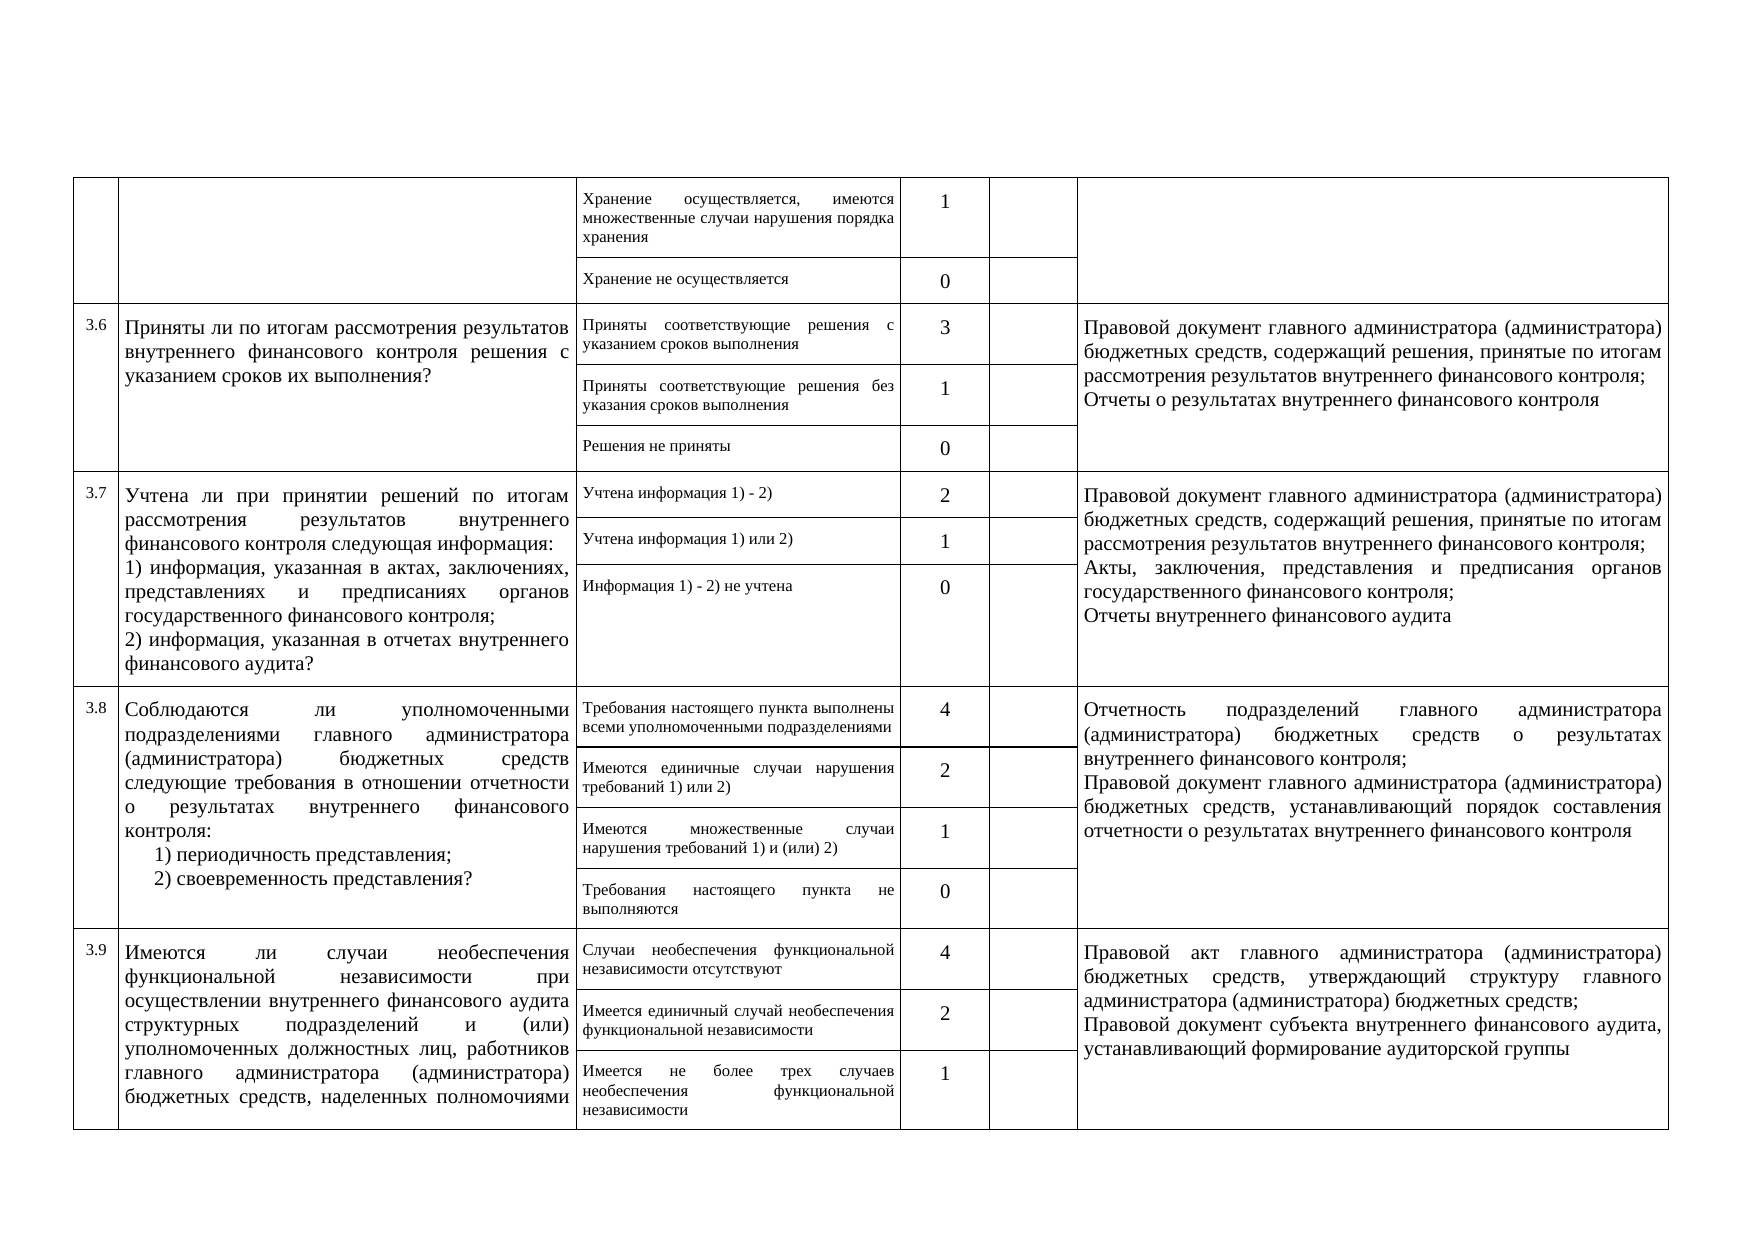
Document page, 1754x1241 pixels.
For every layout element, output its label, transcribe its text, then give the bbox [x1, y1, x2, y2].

table_cell [990, 472, 1077, 517]
table_cell [990, 426, 1077, 471]
table_cell 3.7 [74, 472, 118, 686]
table_cell Учтена информация 1) или 2) [577, 518, 900, 564]
table_cell [990, 565, 1077, 686]
table_cell [990, 178, 1077, 257]
table_cell 0 [901, 258, 989, 303]
table_cell Правовой документ главного администратора (администратора) бюджетных средств, содержащий решения, принятые по итогам рассмотрения результатов внутреннего финансового контроля; Отчеты о результатах внутреннего финансового контроля [1078, 304, 1668, 471]
table_cell [990, 518, 1077, 564]
table_cell 2 [901, 472, 989, 517]
table_cell Приняты соответствующие решения с указанием сроков выполнения [577, 304, 900, 364]
table_cell Решения не приняты [577, 426, 900, 471]
table_cell Соблюдаются ли уполномоченными подразделениями главного администратора (администратора) бюджетных средств следующие требования в отношении отчетности о результатах внутреннего финансового контроля: 1) периодичность представления; 2) своевременность представления? [119, 687, 576, 928]
table_cell 4 [901, 687, 989, 746]
table_cell [990, 929, 1077, 989]
table_cell Случаи необеспечения функциональной независимости отсутствуют [577, 929, 900, 989]
table_cell Учтена ли при принятии решений по итогам рассмотрения результатов внутреннего финансового контроля следующая информация: 1) информация, указанная в актах, заключениях, представлениях и предписаниях органов государственного финансового контроля; 2) информация, указанная в отчетах внутреннего финансового аудита? [119, 472, 576, 686]
table_cell [990, 258, 1077, 303]
table_cell 1 [901, 365, 989, 424]
table_cell Учтена информация 1) - 2) [577, 472, 900, 517]
table_cell Правовой акт главного администратора (администратора) бюджетных средств, утверждающий структуру главного администратора (администратора) бюджетных средств; Правовой документ субъекта внутреннего финансового аудита, устанавливающий формирование аудиторской группы [1078, 929, 1668, 1129]
table_cell Правовой документ главного администратора (администратора) бюджетных средств, содержащий решения, принятые по итогам рассмотрения результатов внутреннего финансового контроля; Акты, заключения, представления и предписания органов государственного финансового контроля; Отчеты внутреннего финансового аудита [1078, 472, 1668, 686]
table_cell [990, 808, 1077, 868]
table_cell [990, 365, 1077, 424]
table_cell 1 [901, 178, 989, 257]
table_cell Имеются ли случаи необеспечения функциональной независимости при осуществлении внутреннего финансового аудита структурных подразделений и (или) уполномоченных должностных лиц, работников главного администратора (администратора) бюджетных средств, наделенных полномочиями по осуществлению внутреннего финансового аудита? [119, 929, 576, 1129]
table_cell Хранение осуществляется, имеются множественные случаи нарушения порядка хранения [577, 178, 900, 257]
table_cell Имеется единичный случай необеспечения функциональной независимости [577, 990, 900, 1049]
table_cell [990, 304, 1077, 364]
table_cell [990, 687, 1077, 746]
table_cell Приняты ли по итогам рассмотрения результатов внутреннего финансового контроля решения с указанием сроков их выполнения? [119, 304, 576, 471]
table_cell [990, 1051, 1077, 1129]
table_cell Отчетность подразделений главного администратора (администратора) бюджетных средств о результатах внутреннего финансового контроля; Правовой документ главного администратора (администратора) бюджетных средств, устанавливающий порядок составления отчетности о результатах внутреннего финансового контроля [1078, 687, 1668, 928]
table_cell Имеются множественные случаи нарушения требований 1) и (или) 2) [577, 808, 900, 868]
table_cell 3 [901, 304, 989, 364]
table_cell 0 [901, 869, 989, 928]
table_cell Приняты соответствующие решения без указания сроков выполнения [577, 365, 900, 424]
table_cell 3.8 [74, 687, 118, 928]
table_cell 1 [901, 518, 989, 564]
table_cell 4 [901, 929, 989, 989]
table_cell Имеется не более трех случаев необеспечения функциональной независимости [577, 1051, 900, 1129]
table_cell [990, 990, 1077, 1049]
table_cell 1 [901, 1051, 989, 1129]
table_cell 2 [901, 990, 989, 1049]
table_cell 3.6 [74, 304, 118, 471]
table_cell Информация 1) - 2) не учтена [577, 565, 900, 686]
table_cell 2 [901, 748, 989, 807]
table_cell [990, 869, 1077, 928]
table_cell 3.9 [74, 929, 118, 1129]
table_cell 1 [901, 808, 989, 868]
table_cell [990, 748, 1077, 807]
table_cell Хранение не осуществляется [577, 258, 900, 303]
table_cell Имеются единичные случаи нарушения требований 1) или 2) [577, 748, 900, 807]
table_cell Требования настоящего пункта не выполняются [577, 869, 900, 928]
table_cell 0 [901, 426, 989, 471]
table_cell 0 [901, 565, 989, 686]
table_cell Требования настоящего пункта выполнены всеми уполномоченными подразделениями [577, 687, 900, 746]
